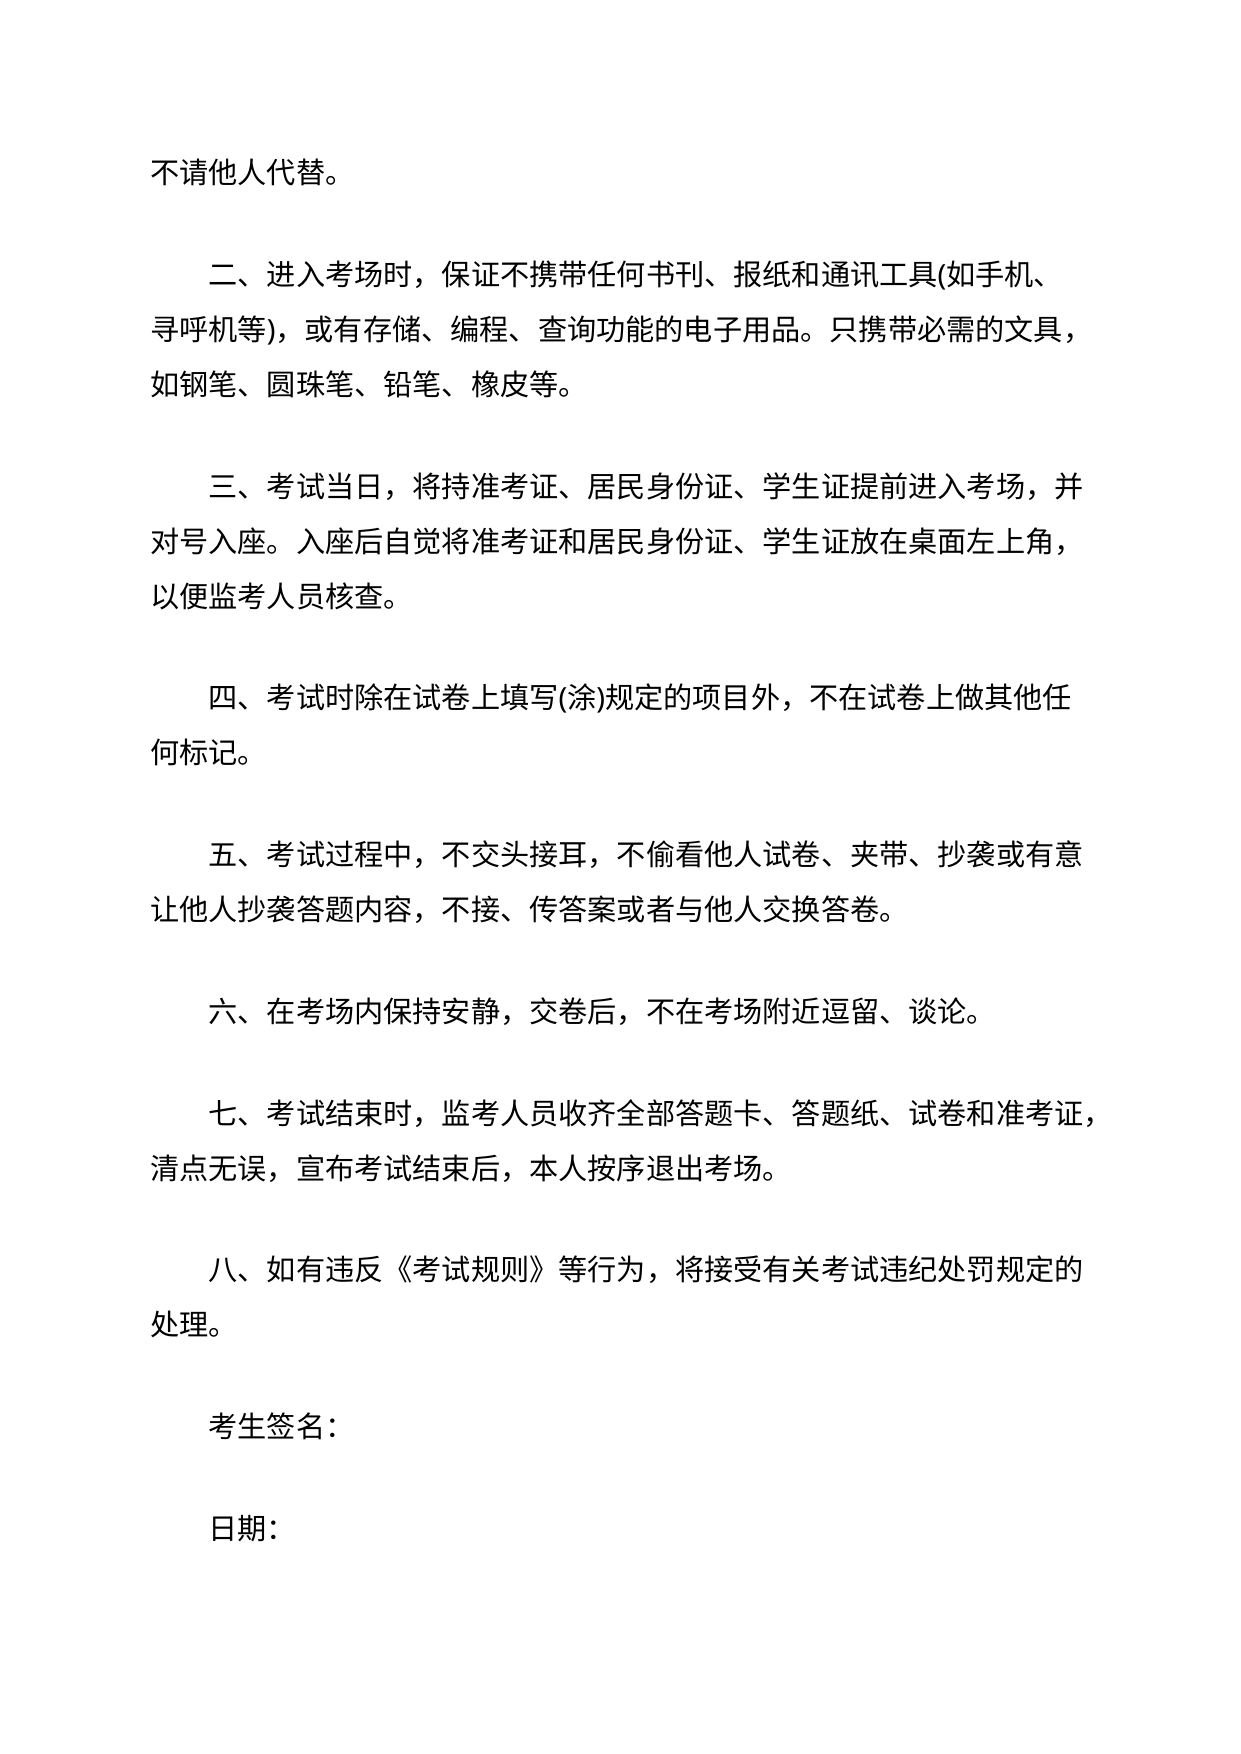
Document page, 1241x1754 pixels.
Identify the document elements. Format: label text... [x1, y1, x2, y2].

text 六、在考场内保持安静，交卷后，不在考场附近逗留、谈论。 [150, 988, 1090, 1031]
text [150, 150, 1090, 192]
text 七、考试结束时，监考人员收齐全部答题卡、答题纸、试卷和准考证，清点无误，宣布考试结束后，本人按序退出考场。 [150, 1090, 1090, 1187]
text 考生签名： [150, 1404, 1090, 1446]
text 日期： [150, 1505, 1090, 1548]
text 三、考试当日，将持准考证、居民身份证、学生证提前进入考场，并对号入座。入座后自觉将准考证和居民身份证、学生证放在桌面左上角，以便监考人员核查。 [150, 463, 1090, 616]
text 四、考试时除在试卷上填写(涂)规定的项目外，不在试卷上做其他任何标记。 [150, 675, 1090, 772]
text 八、如有违反《考试规则》等行为，将接受有关考试违纪处罚规定的处理。 [150, 1247, 1090, 1344]
text 五、考试过程中，不交头接耳，不偷看他人试卷、夹带、抄袭或有意让他人抄袭答题内容，不接、传答案或者与他人交换答卷。 [150, 832, 1090, 929]
text 二、进入考场时，保证不携带任何书刊、报纸和通讯工具(如手机、寻呼机等)，或有存储、编程、查询功能的电子用品。只携带必需的文具，如钢笔、圆珠笔、铅笔、橡皮等。 [150, 252, 1090, 404]
